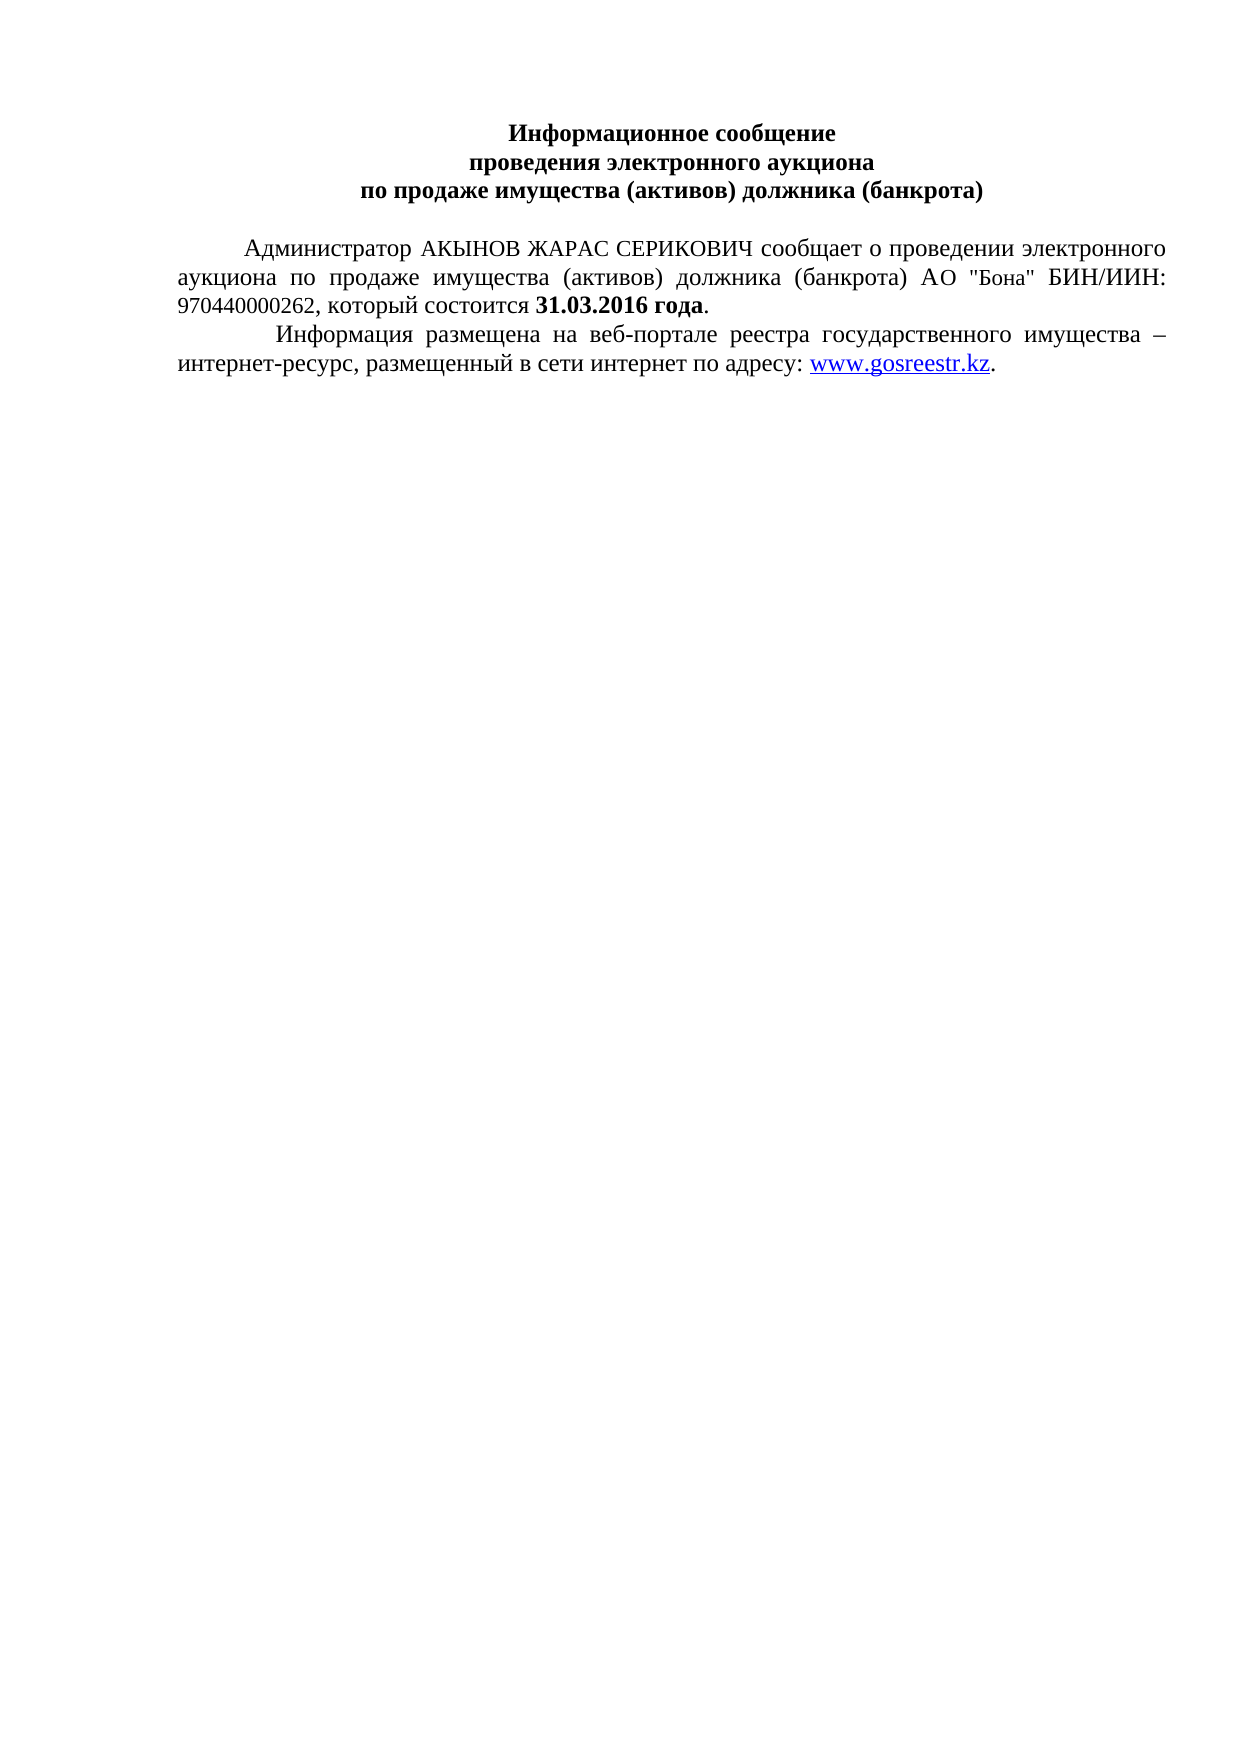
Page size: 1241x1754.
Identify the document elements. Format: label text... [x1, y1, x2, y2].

text проведения электронного аукциона [177, 147, 1167, 176]
text по продаже имущества (активов) должника (банкрота) [177, 176, 1167, 204]
text Администратор АКЫНОВ ЖАРАС СЕРИКОВИЧ сообщает о проведении электронного аукциона по продаже имущества (активов) должника (банкрота) АО "Бона" БИН/ИИН: 970440000262, который состоится 31.03.2016 года. [177, 233, 1167, 319]
text Информация размещена на веб-портале реестра государственного имущества – интернет-ресурс, размещенный в сети интернет по адресу: www.gosreestr.kz. [177, 319, 1167, 377]
text Информационное сообщение [177, 118, 1167, 147]
